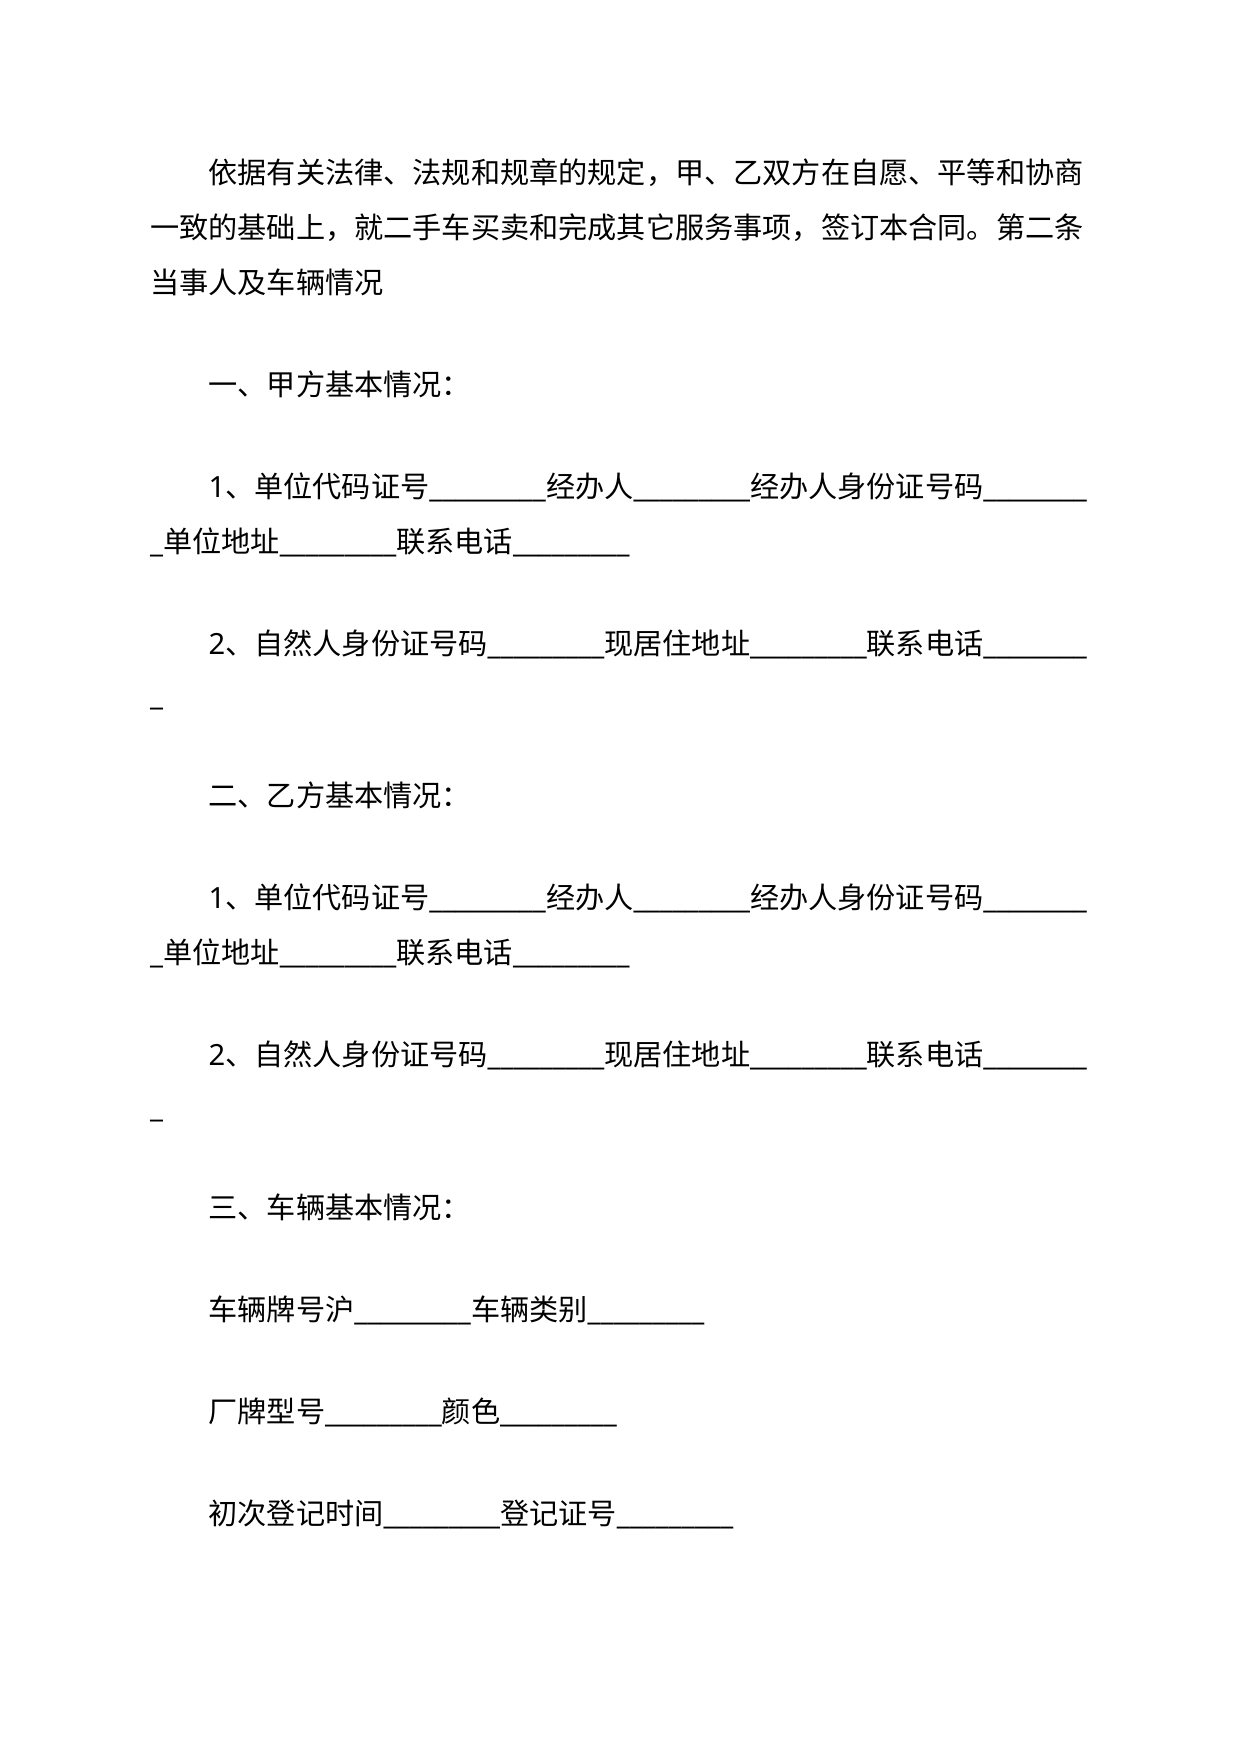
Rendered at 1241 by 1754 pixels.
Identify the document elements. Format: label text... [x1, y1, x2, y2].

text 厂牌型号_________颜色_________ [150, 1388, 1090, 1431]
text 车辆牌号沪_________车辆类别_________ [150, 1286, 1090, 1329]
text 2、自然人身份证号码_________现居住地址_________联系电话_________ [150, 620, 1090, 714]
text 依据有关法律、法规和规章的规定，甲、乙双方在自愿、平等和协商一致的基础上，就二手车买卖和完成其它服务事项，签订本合同。第二条当事人及车辆情况 [150, 150, 1090, 302]
text 1、单位代码证号_________经办人_________经办人身份证号码_________单位地址_________联系电话_________ [150, 875, 1090, 972]
text 2、自然人身份证号码_________现居住地址_________联系电话_________ [150, 1032, 1090, 1126]
text 三、车辆基本情况： [150, 1184, 1090, 1227]
text 初次登记时间_________登记证号_________ [150, 1490, 1090, 1533]
text 1、单位代码证号_________经办人_________经办人身份证号码_________单位地址_________联系电话_________ [150, 463, 1090, 561]
text 一、甲方基本情况： [150, 362, 1090, 404]
text 二、乙方基本情况： [150, 773, 1090, 815]
